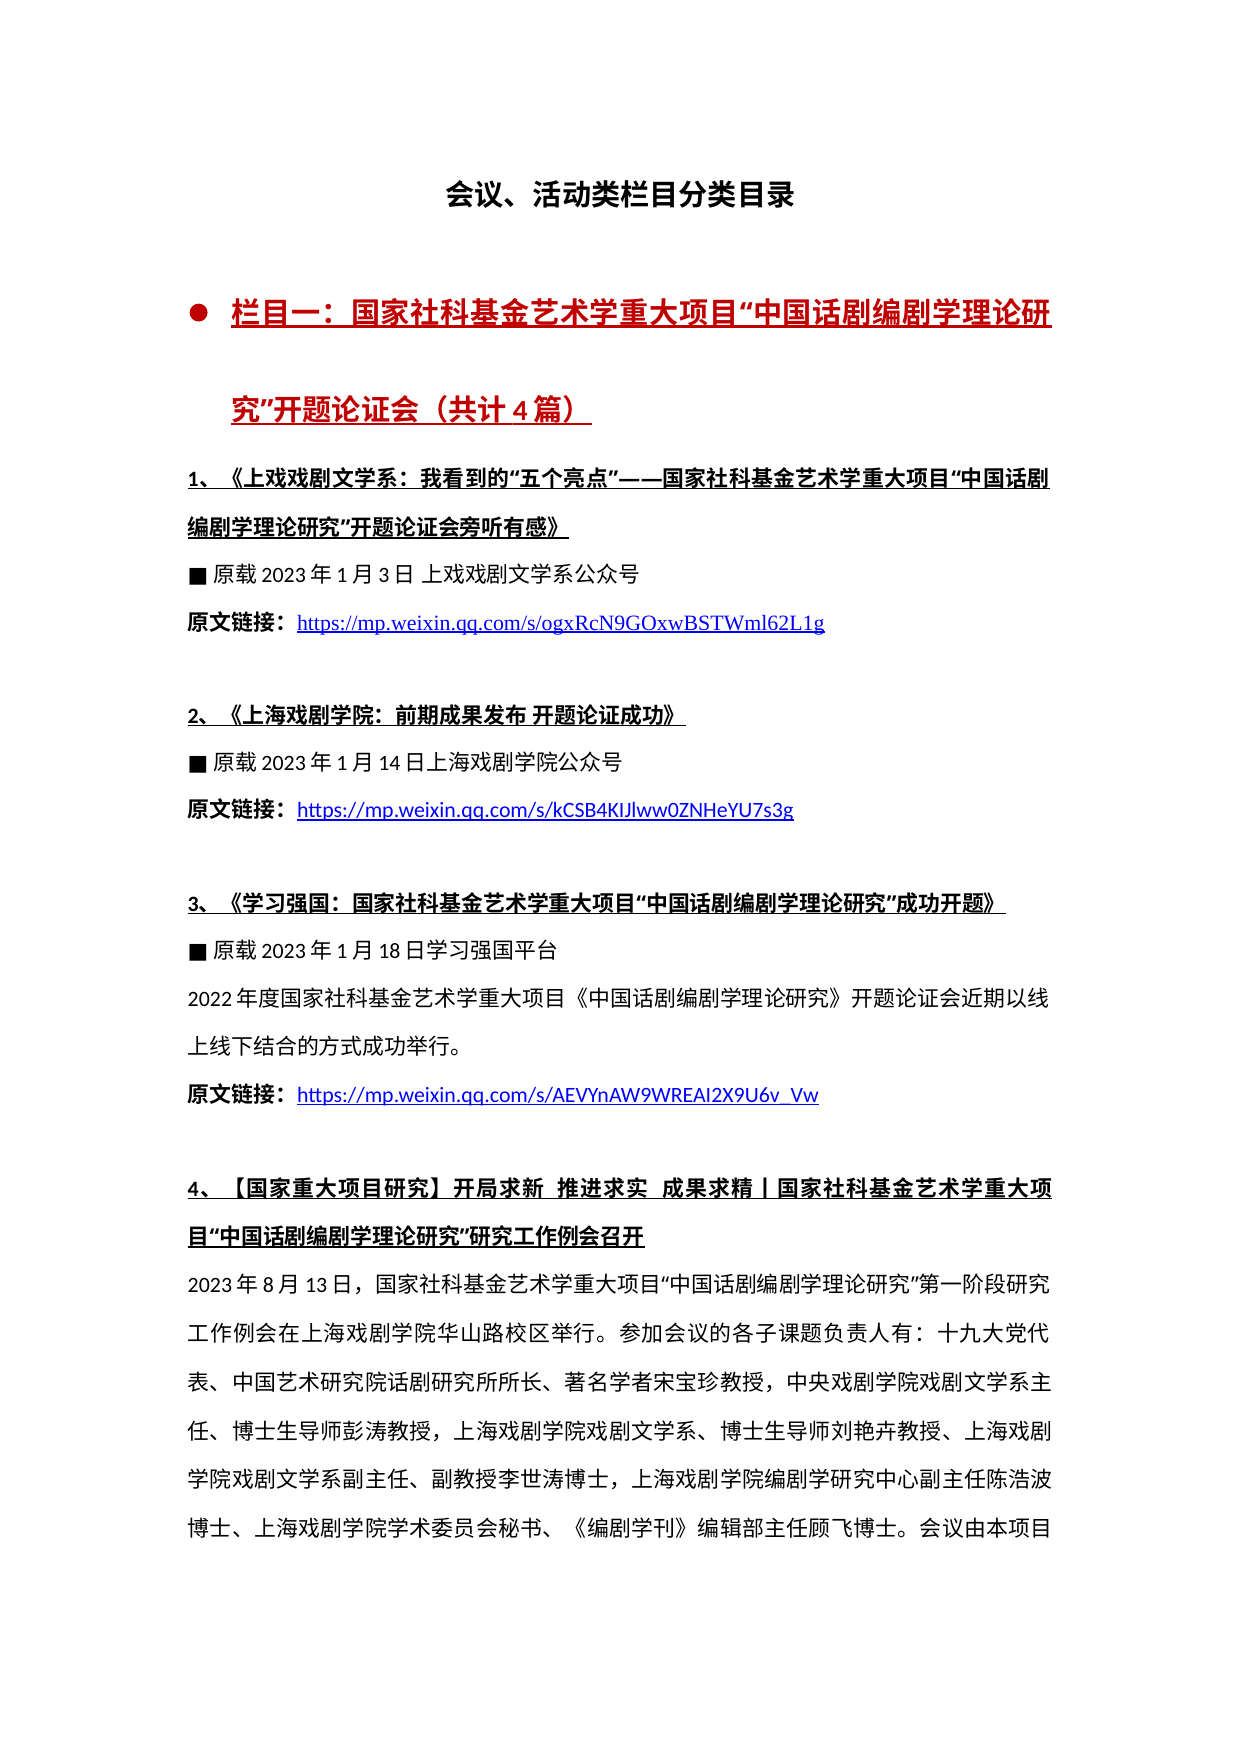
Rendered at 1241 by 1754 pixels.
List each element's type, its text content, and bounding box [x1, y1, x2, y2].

list ■ 原载2023年1月14日上海戏剧学院公众号 [187, 746, 1053, 778]
list 会议、活动类栏目分类目录 [187, 162, 1053, 227]
list 原文链接：https://mp.weixin.qq.com/s/kCSB4KIJlww0ZNHeYU7s3g [187, 793, 1053, 826]
list ■ 原载2023年1月3日 上戏戏剧文学系公众号 [187, 558, 1053, 590]
list 栏目一：国家社科基金艺术学重大项目“中国话剧编剧学理论研究”开题论证会（共计4篇） [187, 279, 1053, 442]
list 原文链接：https://mp.weixin.qq.com/s/ogxRcN9GOxwBSTWml62L1g [187, 605, 1053, 638]
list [187, 1171, 1053, 1544]
list 2022年度国家社科基金艺术学重大项目《中国话剧编剧学理论研究》开题论证会近期以线上线下结合的方式成功举行。 [187, 981, 1053, 1062]
list 原文链接：https://mp.weixin.qq.com/s/AEVYnAW9WREAI2X9U6v_Vw [187, 1077, 1053, 1110]
list 1、《上戏戏剧文学系：我看到的“五个亮点”——国家社科基金艺术学重大项目“中国话剧编剧学理论研究”开题论证会旁听有感》 [187, 462, 1053, 543]
list 2、《上海戏剧学院：前期成果发布 开题论证成功》 [187, 698, 1053, 731]
list ■ 原载2023年1月18日学习强国平台 [187, 934, 1053, 966]
list 3、《学习强国：国家社科基金艺术学重大项目“中国话剧编剧学理论研究”成功开题》 [187, 886, 1053, 919]
